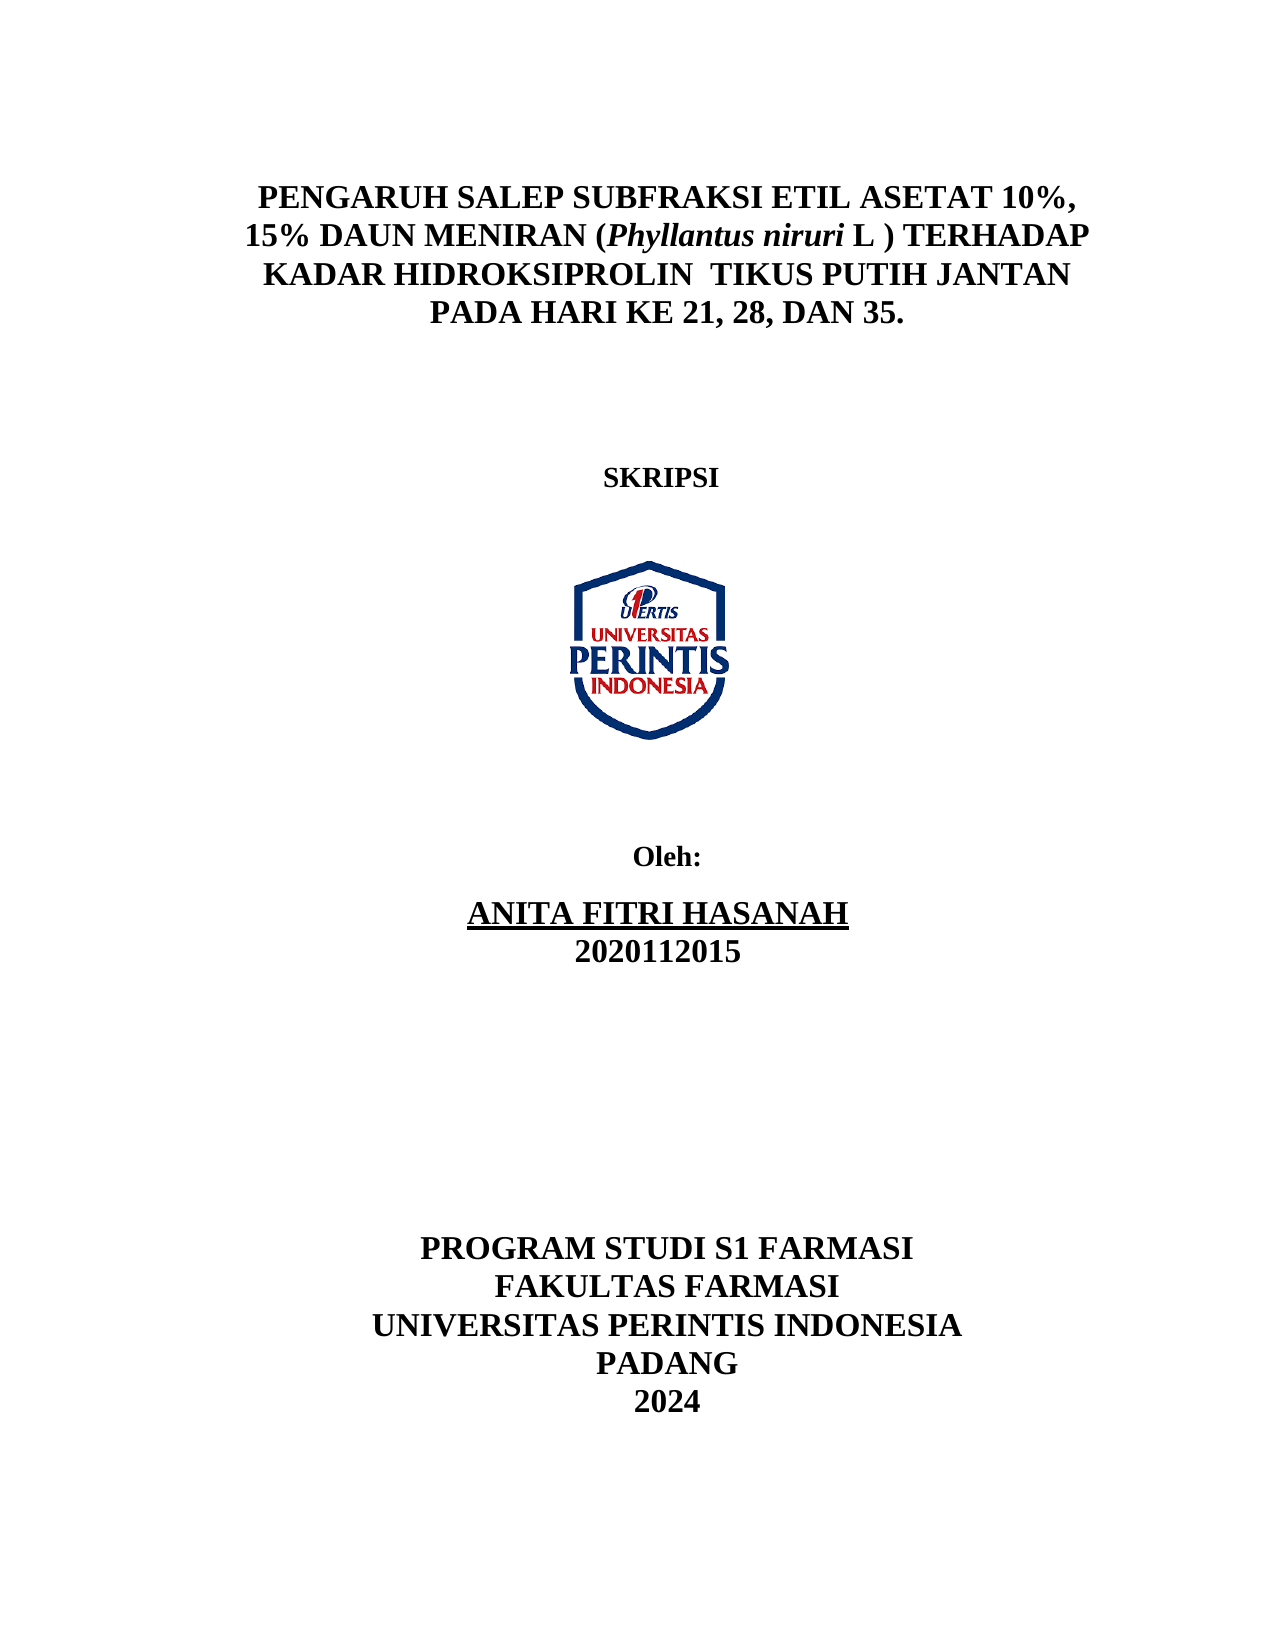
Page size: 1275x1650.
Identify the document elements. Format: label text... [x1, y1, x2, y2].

text UNIVERSITAS PERINTIS INDONESIA [236, 1305, 1098, 1343]
text PADANG [236, 1343, 1098, 1382]
text PENGARUH SALEP SUBFRAKSI ETIL ASETAT 10%, 15% DAUN MENIRAN (Phyllantus niruri L ) TERHADAP KADAR HIDROKSIPROLIN TIKUS PUTIH JANTAN PADA HARI KE 21, 28, DAN 35. [236, 177, 1098, 331]
text PROGRAM STUDI S1 FARMASI [236, 1228, 1098, 1267]
text FAKULTAS FARMASI [236, 1267, 1098, 1305]
text 2020112015 [236, 931, 1079, 970]
picture [570, 561, 729, 740]
text 2024 [236, 1382, 1098, 1420]
text ANITA FITRI HASANAH [236, 893, 1079, 931]
text Oleh: [236, 839, 1098, 872]
text SKRIPSI [236, 460, 1079, 494]
